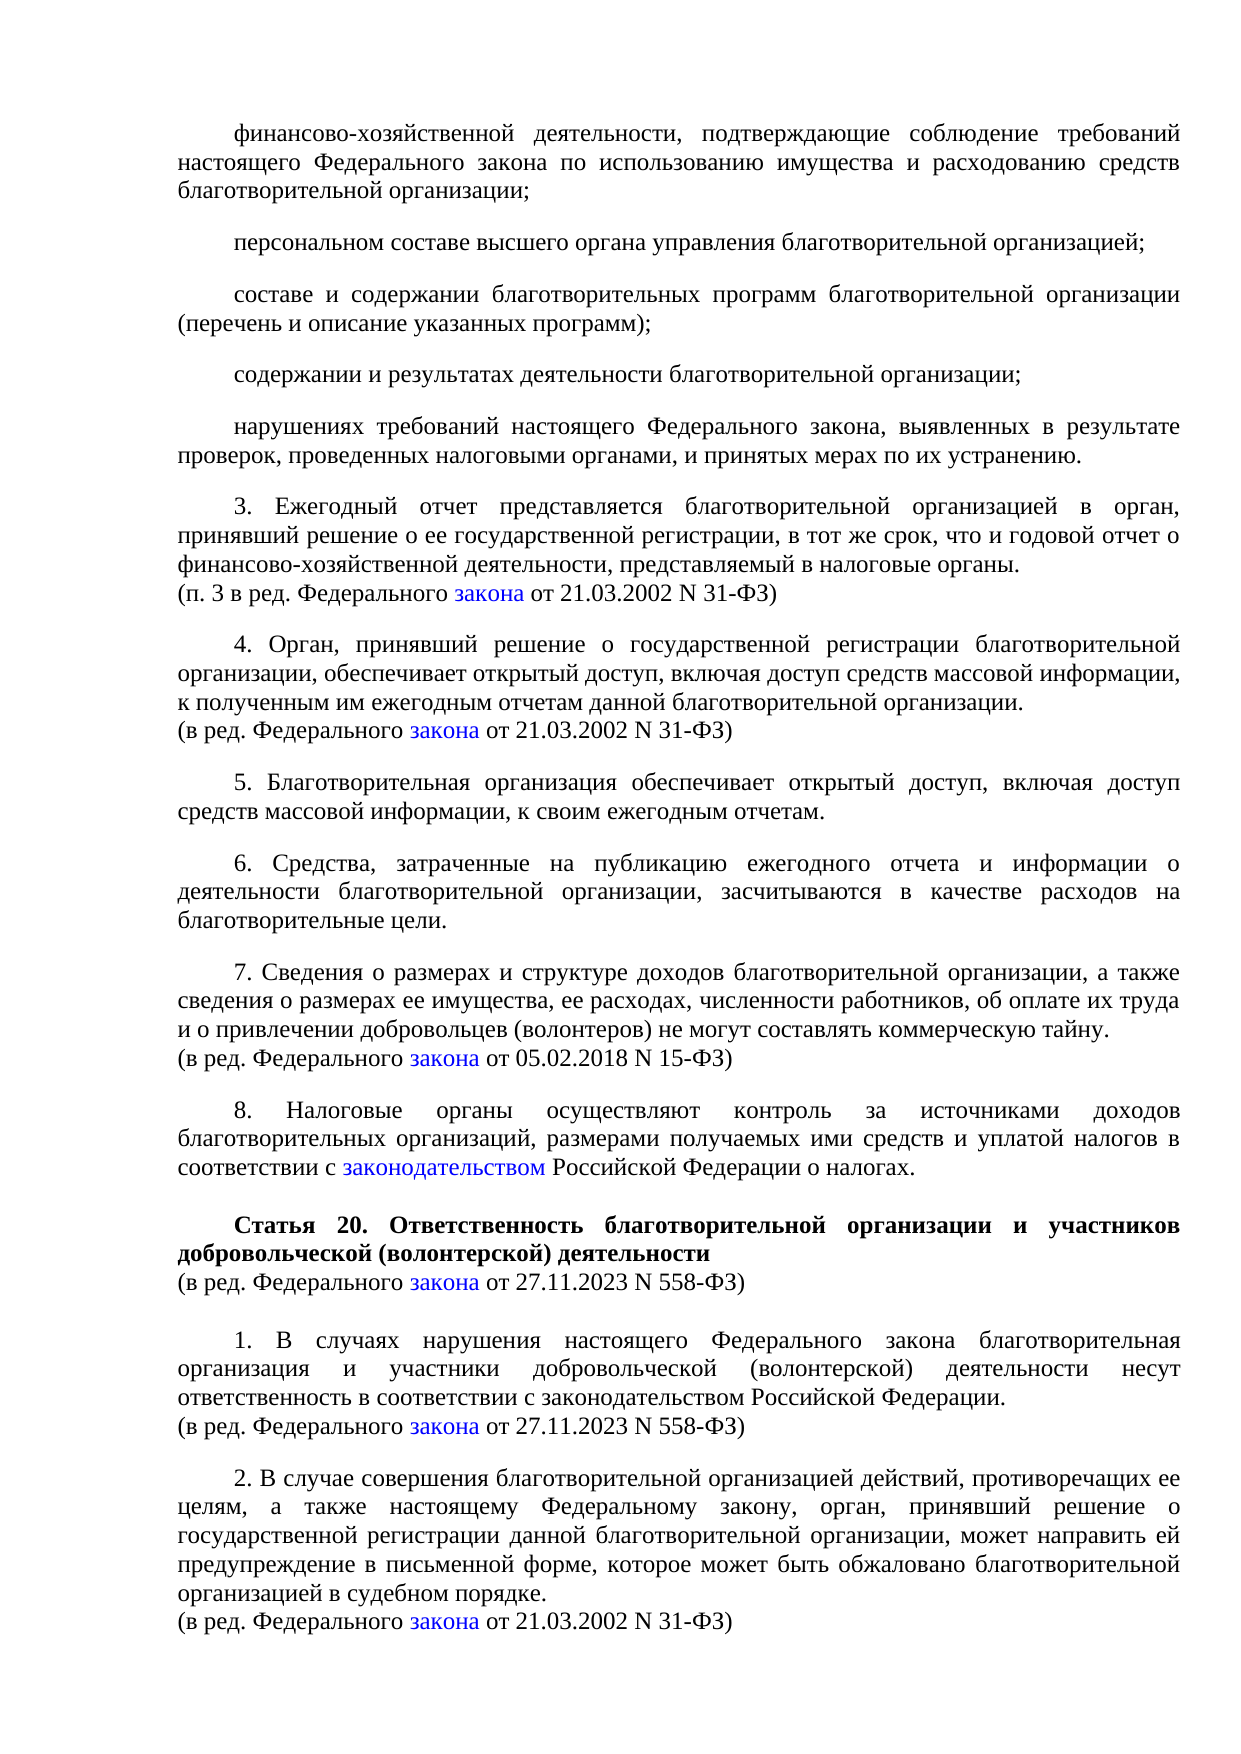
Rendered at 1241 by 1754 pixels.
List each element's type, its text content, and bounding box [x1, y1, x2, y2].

text (в ред. Федерального закона от 27.11.2023 N 558-ФЗ) [177, 1411, 1181, 1440]
text 7. Сведения о размерах и структуре доходов благотворительной организации, а также сведения о размерах ее имущества, ее расходах, численности работников, об оплате их труда и о привлечении добровольцев (волонтеров) не могут составлять коммерческую тайну. [177, 957, 1181, 1043]
text 6. Средства, затраченные на публикацию ежегодного отчета и информации о деятельности благотворительной организации, засчитываются в качестве расходов на благотворительные цели. [177, 848, 1181, 934]
text (п. 3 в ред. Федерального закона от 21.03.2002 N 31-ФЗ) [177, 578, 1181, 606]
title Статья 20. Ответственность благотворительной организации и участников добровольческой (волонтерской) деятельности [177, 1210, 1181, 1267]
text 8. Налоговые органы осуществляют контроль за источниками доходов благотворительных организаций, размерами получаемых ими средств и уплатой налогов в соответствии с законодательством Российской Федерации о налогах. [177, 1095, 1181, 1181]
text содержании и результатах деятельности благотворительной организации; [177, 359, 1181, 388]
text 3. Ежегодный отчет представляется благотворительной организацией в орган, принявший решение о ее государственной регистрации, в тот же срок, что и годовой отчет о финансово-хозяйственной деятельности, представляемый в налоговые органы. [177, 491, 1181, 578]
text 1. В случаях нарушения настоящего Федерального закона благотворительная организация и участники добровольческой (волонтерской) деятельности несут ответственность в соответствии с законодательством Российской Федерации. [177, 1325, 1181, 1411]
text составе и содержании благотворительных программ благотворительной организации (перечень и описание указанных программ); [177, 279, 1181, 336]
text (в ред. Федерального закона от 21.03.2002 N 31-ФЗ) [177, 1606, 1181, 1635]
text (в ред. Федерального закона от 05.02.2018 N 15-ФЗ) [177, 1043, 1181, 1072]
text финансово-хозяйственной деятельности, подтверждающие соблюдение требований настоящего Федерального закона по использованию имущества и расходованию средств благотворительной организации; [177, 118, 1181, 204]
text (в ред. Федерального закона от 21.03.2002 N 31-ФЗ) [177, 716, 1181, 744]
text (в ред. Федерального закона от 27.11.2023 N 558-ФЗ) [177, 1267, 1181, 1296]
text персональном составе высшего органа управления благотворительной организацией; [177, 227, 1181, 256]
text 4. Орган, принявший решение о государственной регистрации благотворительной организации, обеспечивает открытый доступ, включая доступ средств массовой информации, к полученным им ежегодным отчетам данной благотворительной организации. [177, 629, 1181, 716]
text 2. В случае совершения благотворительной организацией действий, противоречащих ее целям, а также настоящему Федеральному закону, орган, принявший решение о государственной регистрации данной благотворительной организации, может направить ей предупреждение в письменной форме, которое может быть обжаловано благотворительной организацией в судебном порядке. [177, 1463, 1181, 1606]
text 5. Благотворительная организация обеспечивает открытый доступ, включая доступ средств массовой информации, к своим ежегодным отчетам. [177, 767, 1181, 825]
text нарушениях требований настоящего Федерального закона, выявленных в результате проверок, проведенных налоговыми органами, и принятых мерах по их устранению. [177, 411, 1181, 468]
